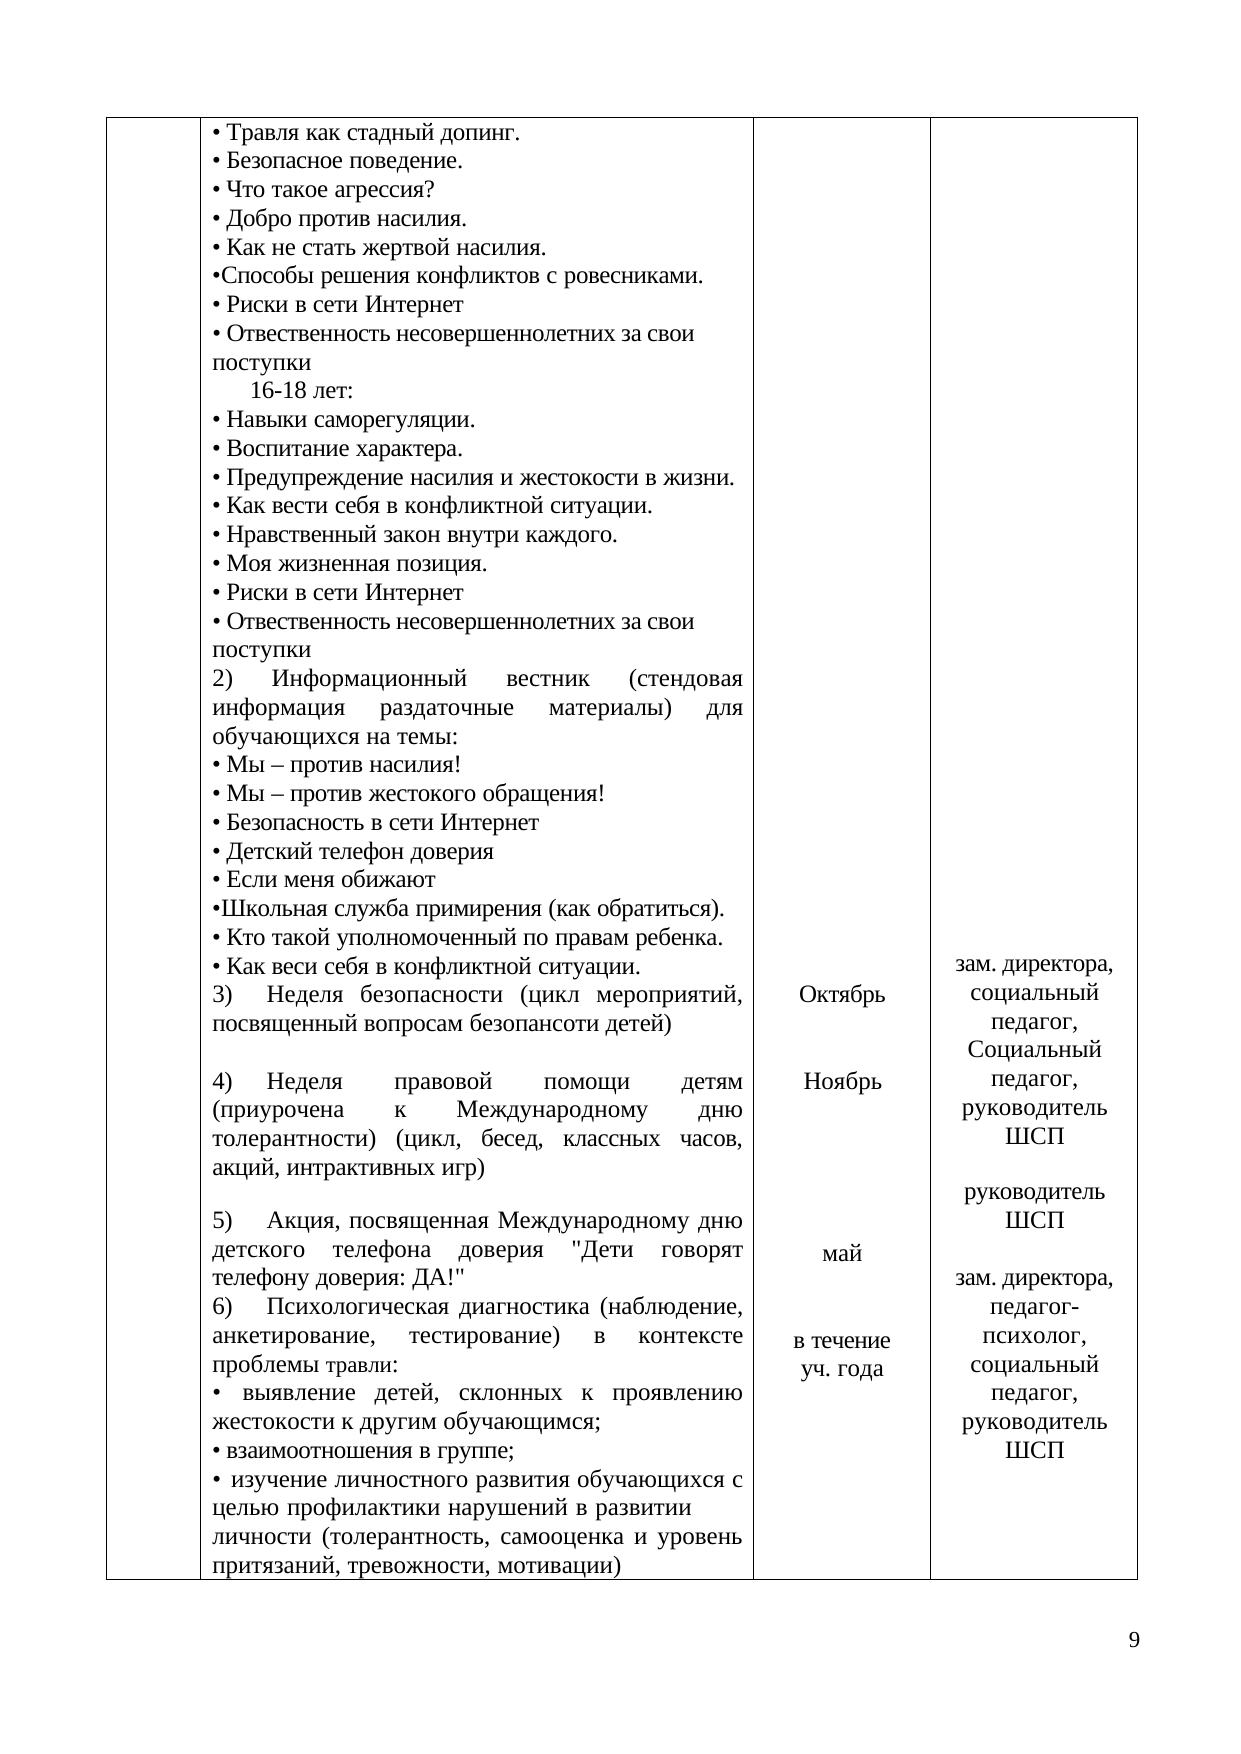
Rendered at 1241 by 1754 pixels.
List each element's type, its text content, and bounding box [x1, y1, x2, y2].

table_header [107, 118, 200, 1579]
table_header Октябрь Ноябрь май в течение уч. года [754, 118, 930, 1579]
table_header Травля как стадный допинг. Безопасное поведение. Что такое агрессия? Добро против насилия. Как не стать жертвой насилия. Способы решения конфликтов с ровесниками. Риски в сети Интернет Отвественность несовершеннолетних за свои поступки 16-18 лет: Навыки саморегуляции. Воспитание характера. Предупреждение насилия и жестокости в жизни. Как вести себя в конфликтной ситуации. Нравственный закон внутри каждого. Моя жизненная позиция. Риски в сети Интернет Отвественность несовершеннолетних за свои поступки 2) Информационный вестник (стендовая информация раздаточные материалы) для обучающихся на темы: Мы – против насилия! Мы – против жестокого обращения! Безопасность в сети Интернет Детский телефон доверия Если меня обижают Школьная служба примирения (как обратиться). Кто такой уполномоченный по правам ребенка. Как веси себя в конфликтной ситуации. Неделя безопасности (цикл мероприятий, посвященный вопросам безопансоти детей) Неделя правовой помощи детям (приурочена к Международному дню толерантности) (цикл, бесед, классных часов, акций, интрактивных игр) Акция, посвященная Международному дню детского телефона доверия "Дети говорят телефону доверия: ДА!" Психологическая диагностика (наблюдение, анкетирование, тестирование) в контексте проблемы травли: выявление детей, склонных к проявлению жестокости к другим обучающимся; взаимоотношения в группе; изучение личностного развития обучающихся с целью профилактики нарушений в развитии личности (толерантность, самооценка и уровень притязаний, тревожности, мотивации) [201, 118, 753, 1579]
table_header зам. директора, социальный педагог, Социальный педагог, руководитель ШСП руководитель ШСП зам. директора, педагог- психолог, социальный педагог, руководитель ШСП [931, 118, 1137, 1579]
